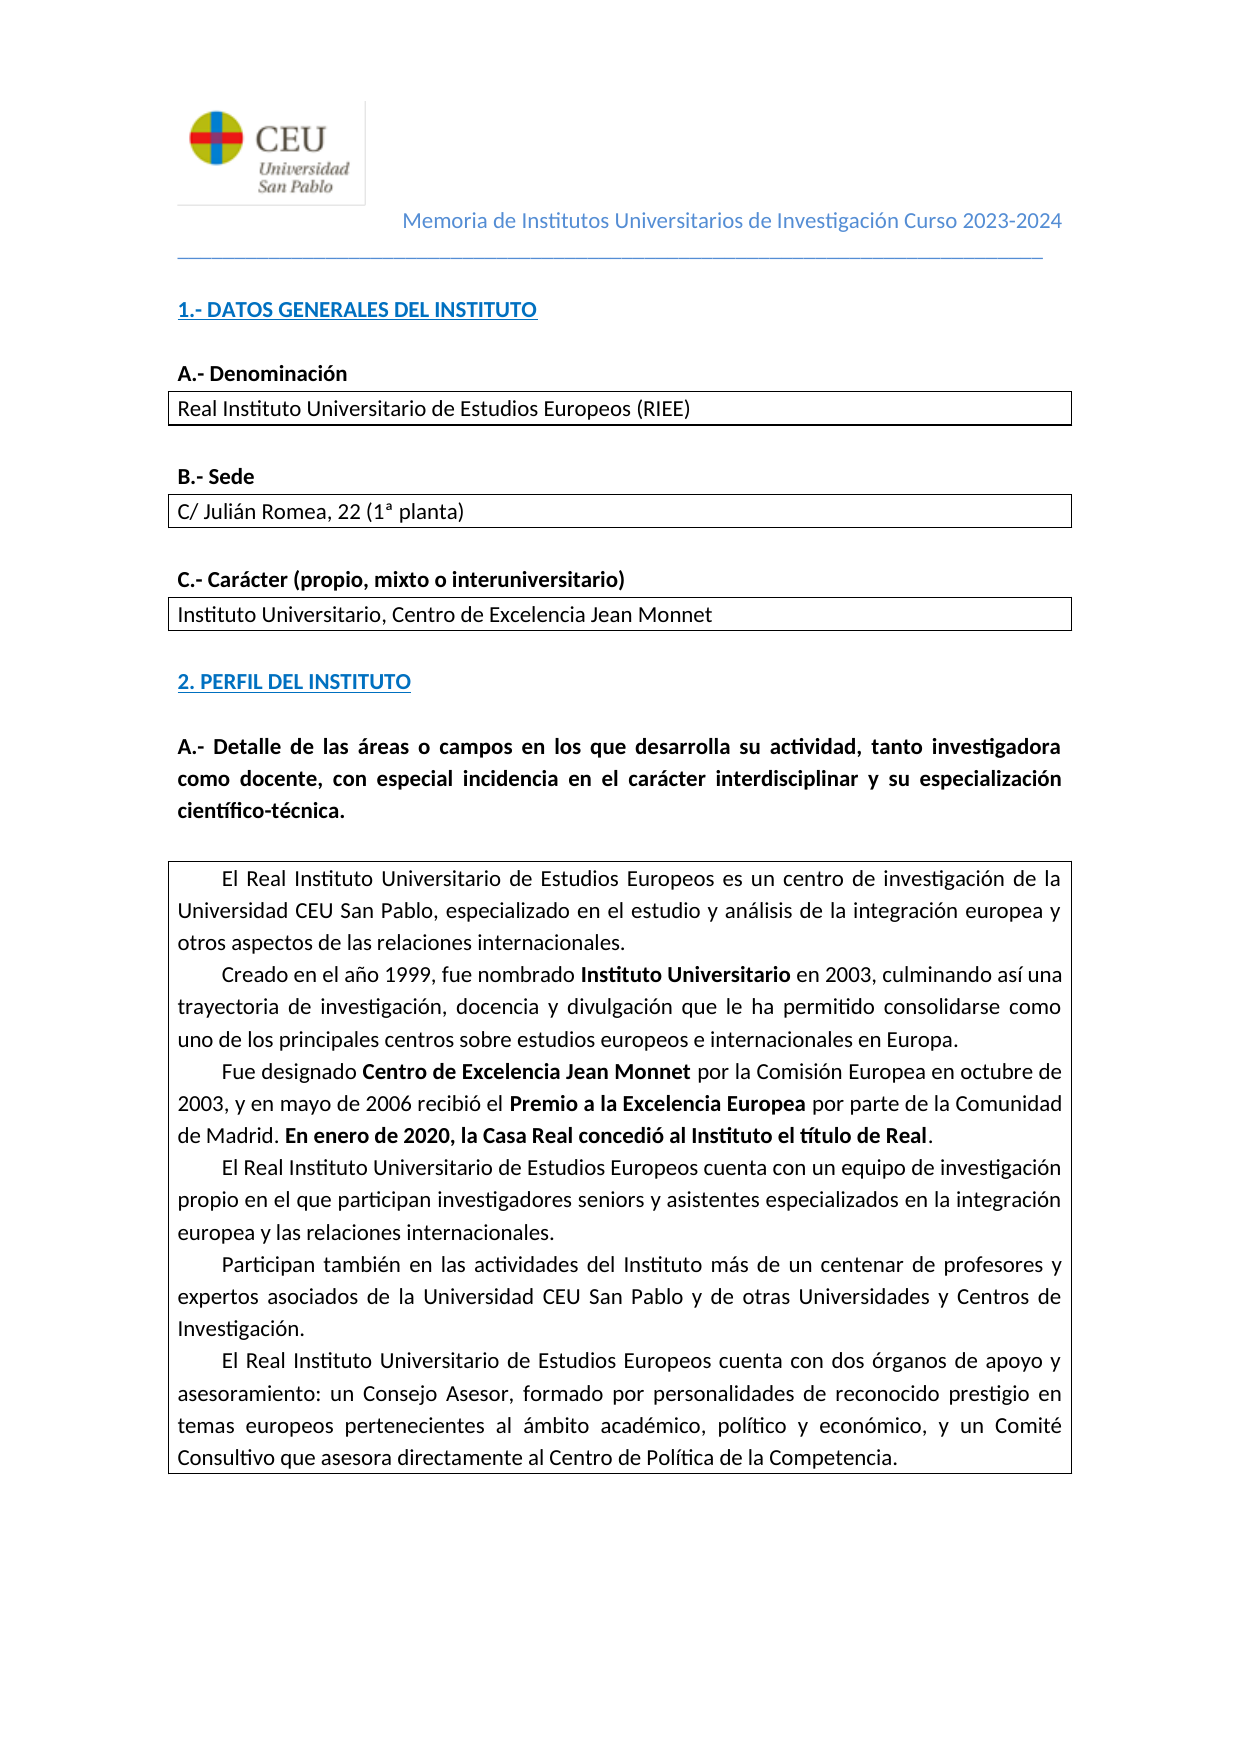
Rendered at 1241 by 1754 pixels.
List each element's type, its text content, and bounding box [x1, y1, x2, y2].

picture [177, 101, 367, 207]
text B.- Sede [177, 462, 1063, 490]
text Fue designado Centro de Excelencia Jean Monnet por la Comisión Europea en octubre de 2003, y en mayo de 2006 recibió el Premio a la Excelencia Europea por parte de la Comunidad de Madrid. En enero de 2020, la Casa Real concedió al Instituto el título de Real. [169, 1054, 1071, 1149]
text Creado en el año 1999, fue nombrado Instituto Universitario en 2003, culminando así una trayectoria de investigación, docencia y divulgación que le ha permitido consolidarse como uno de los principales centros sobre estudios europeos e internacionales en Europa. [169, 957, 1071, 1053]
text C/ Julián Romea, 22 (1ª planta) [169, 495, 1071, 527]
text A.- Denominación [177, 359, 1063, 387]
text El Real Instituto Universitario de Estudios Europeos cuenta con dos órganos de apoyo y asesoramiento: un Consejo Asesor, formado por personalidades de reconocido prestigio en temas europeos pertenecientes al ámbito académico, político y económico, y un Comité Consultivo que asesora directamente al Centro de Política de la Competencia. [169, 1343, 1071, 1473]
text 1.- DATOS GENERALES DEL INSTITUTO [177, 295, 1063, 323]
text El Real Instituto Universitario de Estudios Europeos es un centro de investigación de la Universidad CEU San Pablo, especializado en el estudio y análisis de la integración europea y otros aspectos de las relaciones internacionales. [169, 862, 1071, 956]
text Instituto Universitario, Centro de Excelencia Jean Monnet [169, 598, 1071, 630]
text 2. PERFIL DEL INSTITUTO [177, 667, 1063, 696]
text A.- Detalle de las áreas o campos en los que desarrolla su actividad, tanto investigadora como docente, con especial incidencia en el carácter interdisciplinar y su especialización científico-técnica. [177, 732, 1063, 824]
text Participan también en las actividades del Instituto más de un centenar de profesores y expertos asociados de la Universidad CEU San Pablo y de otras Universidades y Centros de Investigación. [169, 1247, 1071, 1342]
text Real Instituto Universitario de Estudios Europeos (RIEE) [169, 392, 1071, 424]
text El Real Instituto Universitario de Estudios Europeos cuenta con un equipo de investigación propio en el que participan investigadores seniors y asistentes especializados en la integración europea y las relaciones internacionales. [169, 1150, 1071, 1246]
text C.- Carácter (propio, mixto o interuniversitario) [177, 565, 1063, 593]
